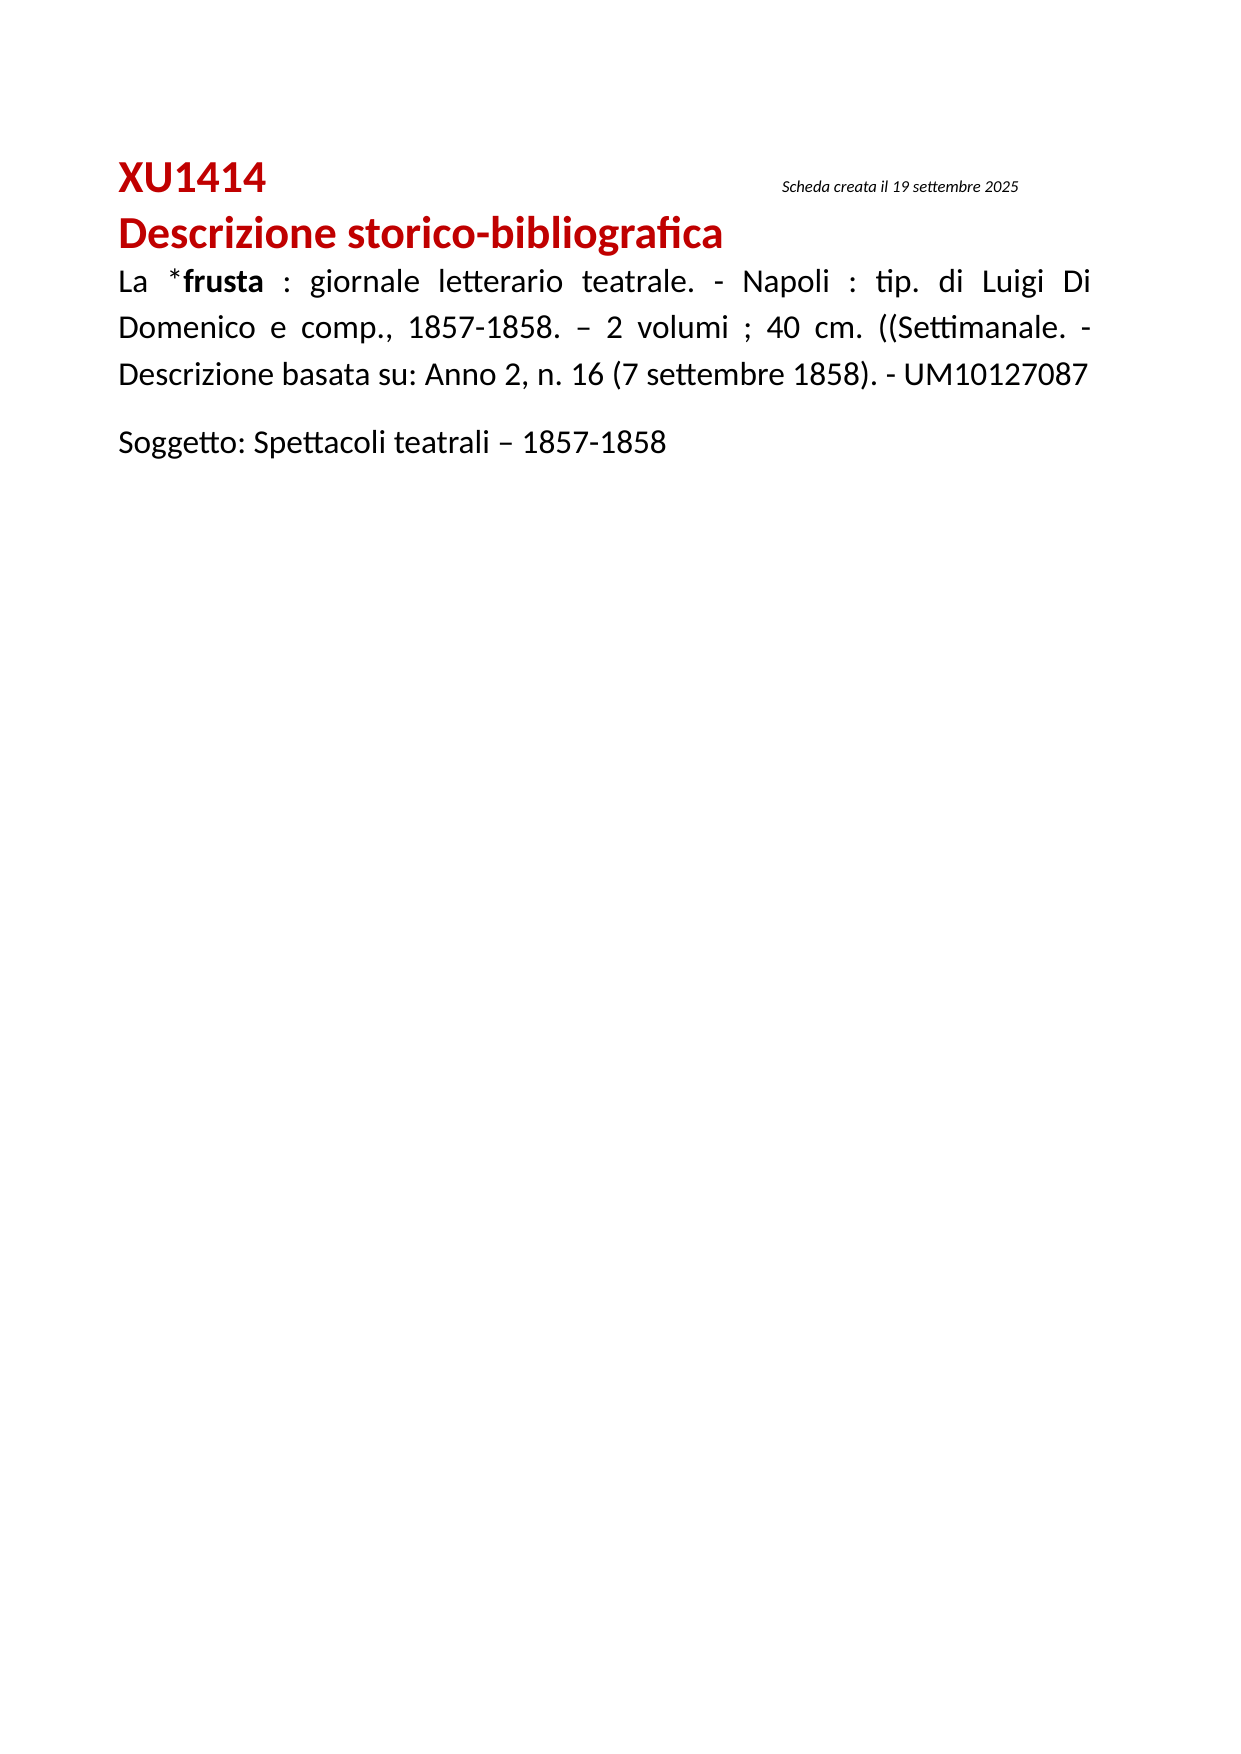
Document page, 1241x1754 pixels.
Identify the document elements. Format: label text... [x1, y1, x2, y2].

text Soggetto: Spettacoli teatrali – 1857-1858 [118, 421, 1092, 461]
text La *frusta : giornale letterario teatrale. - Napoli : tip. di Luigi Di Domenico e comp., 1857-1858. – 2 volumi ; 40 cm. ((Settimanale. - Descrizione basata su: Anno 2, n. 16 (7 settembre 1858). - UM10127087 [118, 259, 1092, 394]
text XU1414 Scheda creata il 19 settembre 2025 [118, 148, 1092, 204]
text Descrizione storico-bibliografica [118, 204, 1092, 259]
